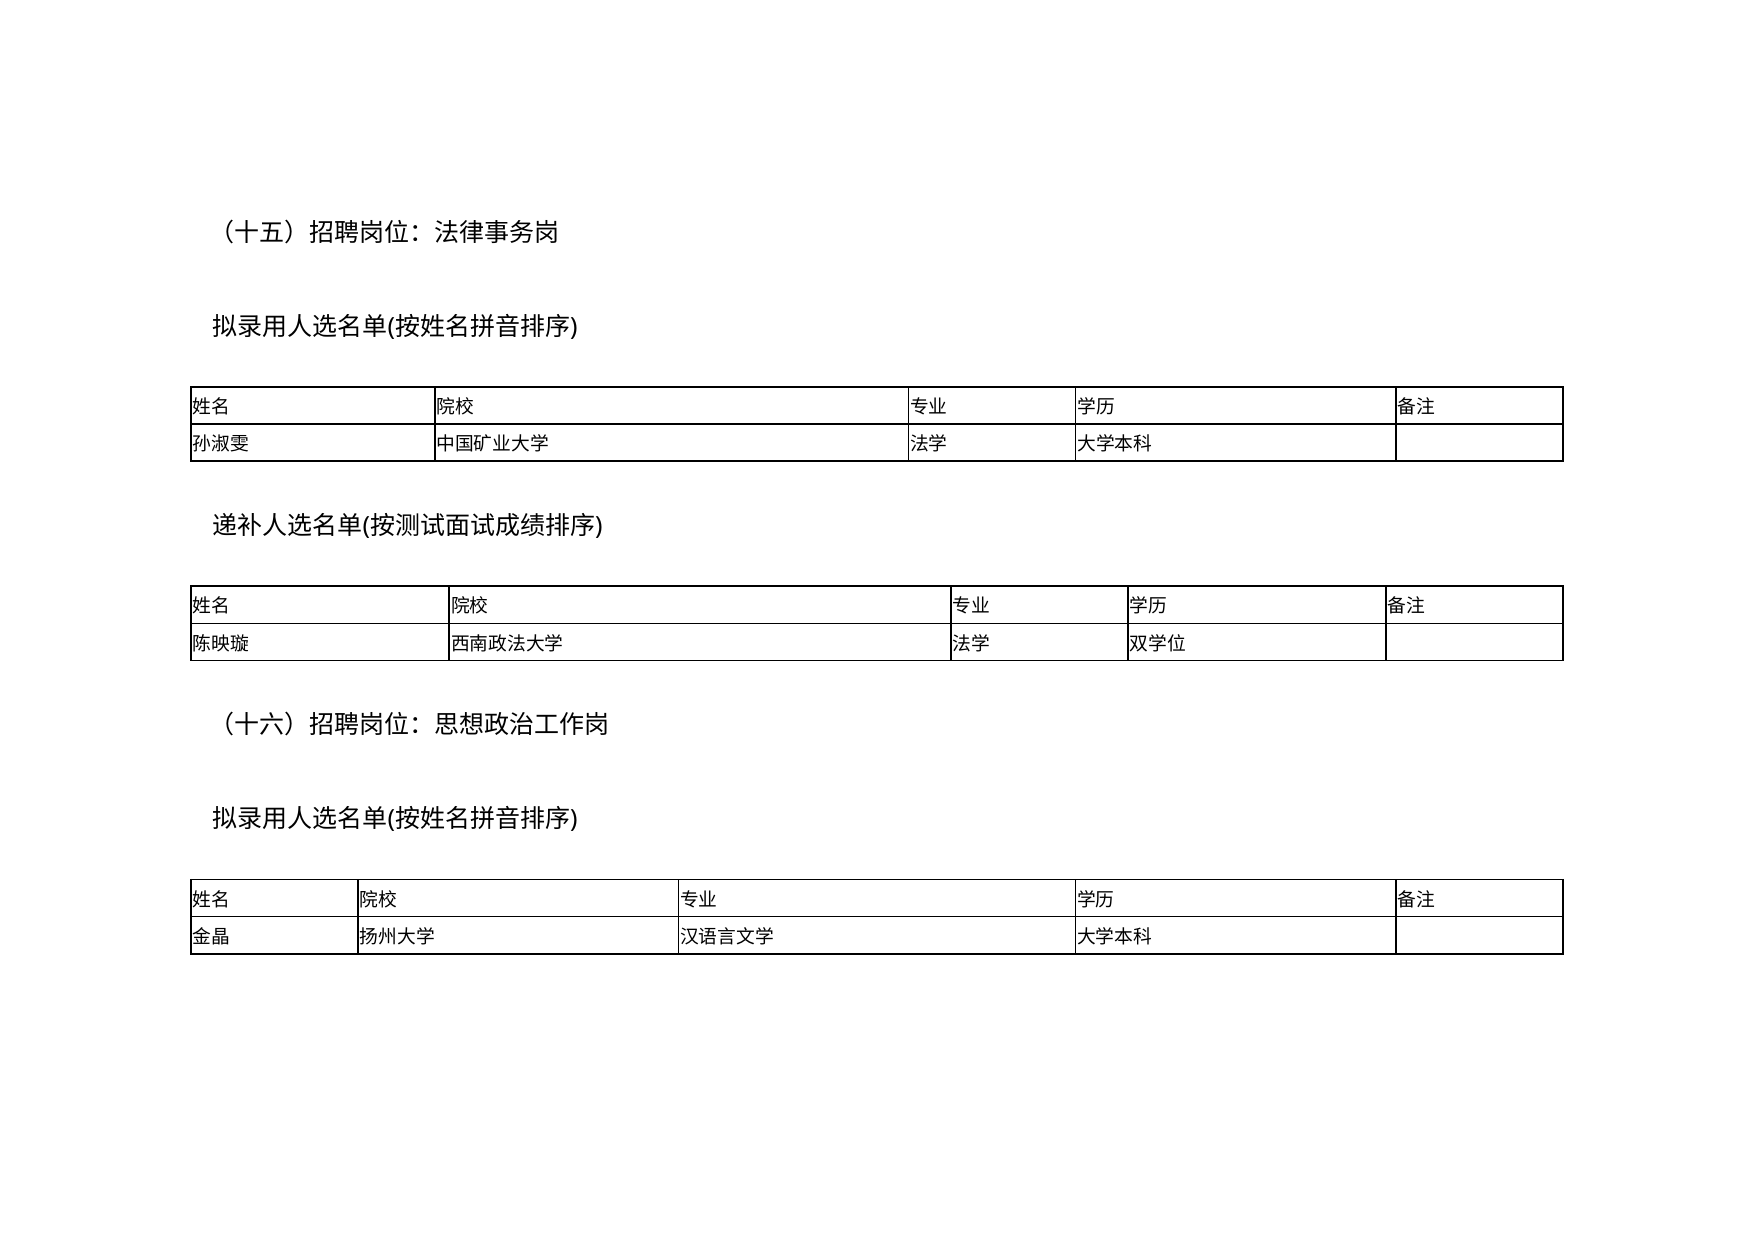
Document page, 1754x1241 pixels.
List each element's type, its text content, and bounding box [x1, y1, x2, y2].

table_cell 陈映璇 [192, 624, 448, 659]
text 递补人选名单(按测试面试成绩排序) [150, 491, 1604, 556]
table_cell 大学本科 [1076, 917, 1395, 953]
table_cell 西南政法大学 [450, 624, 950, 659]
table_header 学历 [1076, 880, 1395, 916]
table_cell [1387, 624, 1562, 659]
text 拟录用人选名单(按姓名拼音排序) [150, 784, 1604, 849]
table_header 院校 [450, 587, 950, 622]
table_cell 法学 [952, 624, 1127, 659]
table_cell [1397, 425, 1562, 460]
table_header 学历 [1076, 388, 1395, 423]
table_header 姓名 [192, 587, 448, 622]
table_cell 金晶 [192, 917, 357, 953]
text 拟录用人选名单(按姓名拼音排序) [150, 292, 1604, 357]
text （十五）招聘岗位：法律事务岗 [150, 198, 1604, 263]
table_cell 扬州大学 [359, 917, 678, 953]
table_cell 大学本科 [1076, 425, 1395, 460]
table_header 院校 [436, 388, 908, 423]
table_cell 汉语言文学 [679, 917, 1075, 953]
table_header 姓名 [192, 388, 434, 423]
table_header 备注 [1397, 880, 1562, 916]
table_cell 双学位 [1129, 624, 1385, 659]
table_header 备注 [1387, 587, 1562, 622]
table_header 学历 [1129, 587, 1385, 622]
table_cell [1397, 917, 1562, 953]
table_header 姓名 [192, 880, 357, 916]
table_header 专业 [679, 880, 1075, 916]
table_header 专业 [909, 388, 1075, 423]
table_cell 法学 [909, 425, 1075, 460]
table_header 备注 [1397, 388, 1562, 423]
text （十六）招聘岗位：思想政治工作岗 [150, 690, 1604, 755]
table_cell 中国矿业大学 [436, 425, 908, 460]
table_header 专业 [952, 587, 1127, 622]
table_cell 孙淑雯 [192, 425, 434, 460]
table_header 院校 [359, 880, 678, 916]
